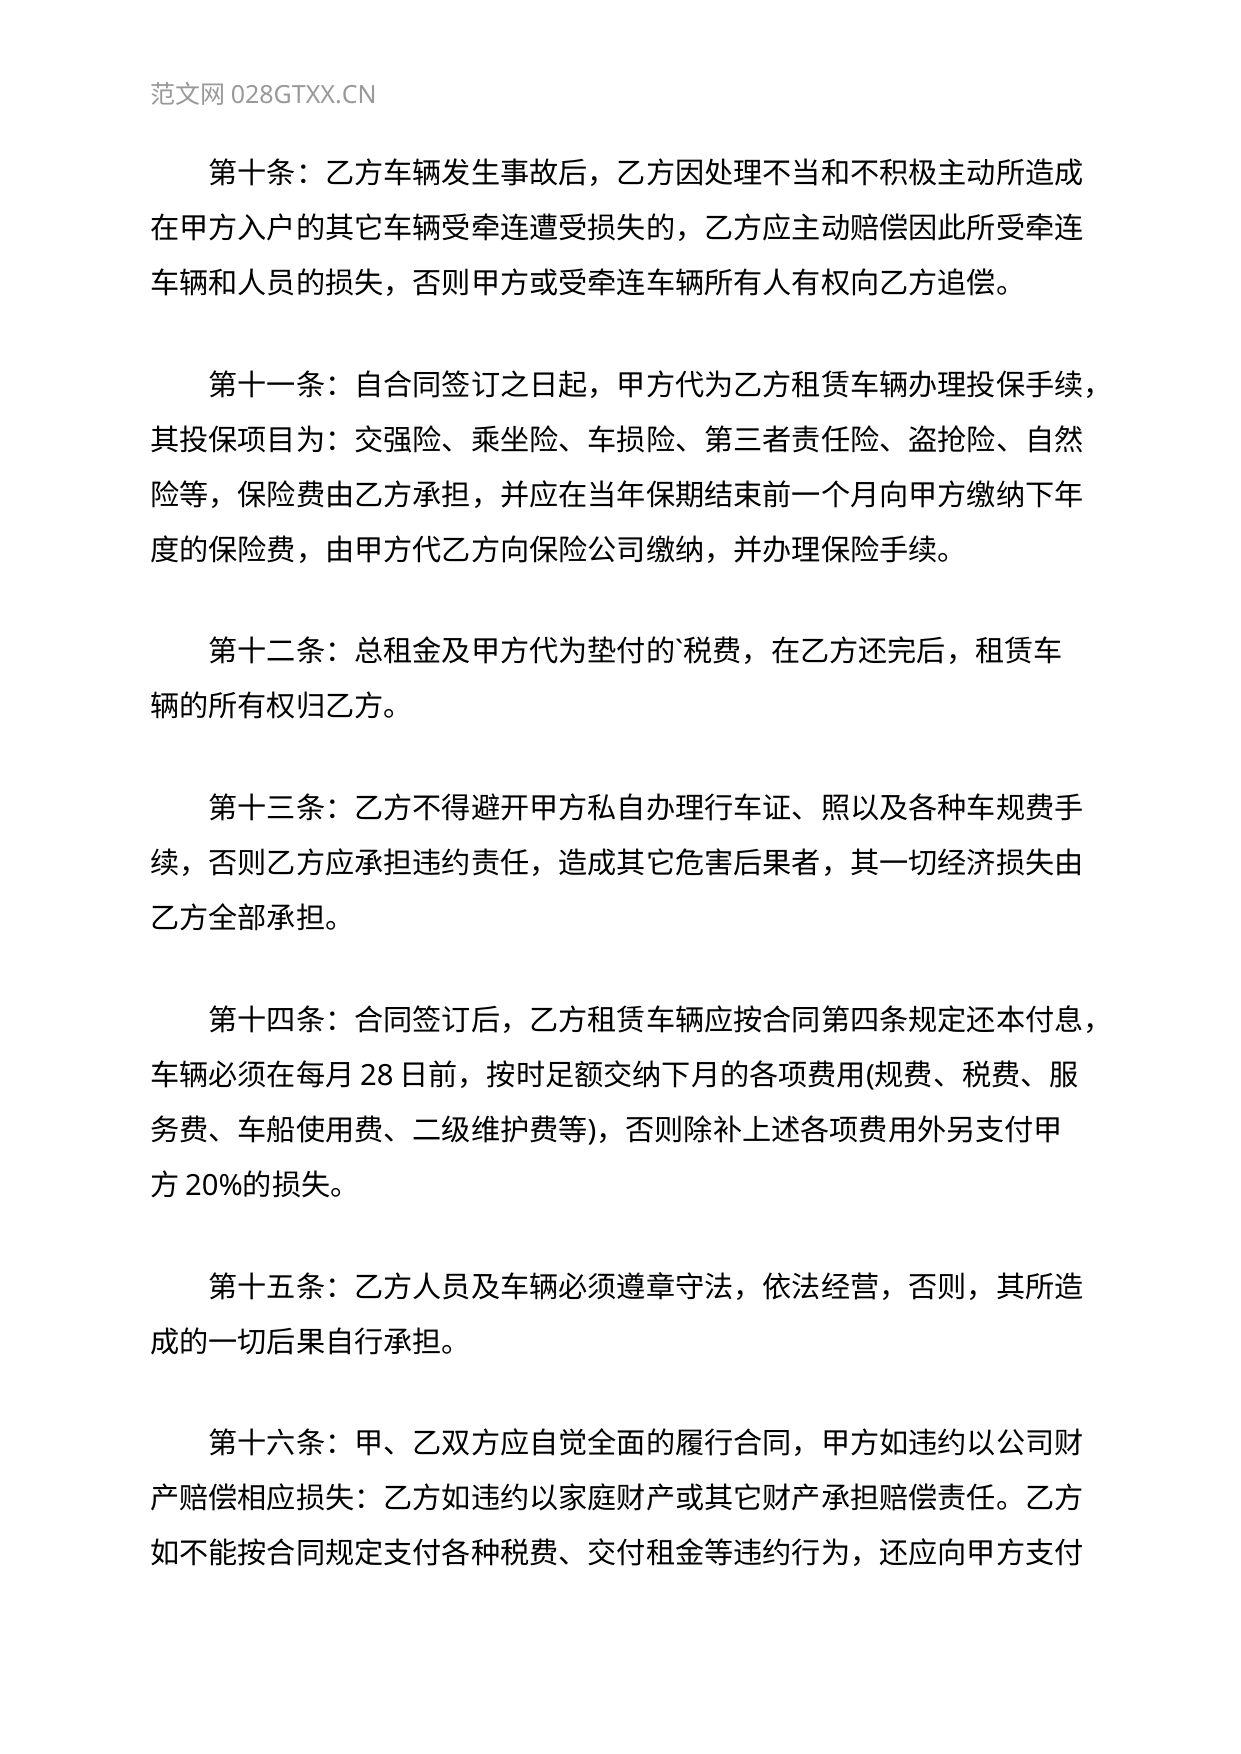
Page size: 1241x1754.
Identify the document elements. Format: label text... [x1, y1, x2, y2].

text 第十四条：合同签订后，乙方租赁车辆应按合同第四条规定还本付息，车辆必须在每月28日前，按时足额交纳下月的各项费用(规费、税费、服务费、车船使用费、二级维护费等)，否则除补上述各项费用外另支付甲方20%的损失。 [150, 996, 1090, 1204]
text 第十五条：乙方人员及车辆必须遵章守法，依法经营，否则，其所造成的一切后果自行承担。 [150, 1263, 1090, 1360]
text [150, 1420, 1090, 1572]
text 第十三条：乙方不得避开甲方私自办理行车证、照以及各种车规费手续，否则乙方应承担违约责任，造成其它危害后果者，其一切经济损失由乙方全部承担。 [150, 785, 1090, 937]
text 第十条：乙方车辆发生事故后，乙方因处理不当和不积极主动所造成在甲方入户的其它车辆受牵连遭受损失的，乙方应主动赔偿因此所受牵连车辆和人员的损失，否则甲方或受牵连车辆所有人有权向乙方追偿。 [150, 150, 1090, 302]
text 第十二条：总租金及甲方代为垫付的`税费，在乙方还完后，租赁车辆的所有权归乙方。 [150, 628, 1090, 725]
text 第十一条：自合同签订之日起，甲方代为乙方租赁车辆办理投保手续，其投保项目为：交强险、乘坐险、车损险、第三者责任险、盗抢险、自然险等，保险费由乙方承担，并应在当年保期结束前一个月向甲方缴纳下年度的保险费，由甲方代乙方向保险公司缴纳，并办理保险手续。 [150, 362, 1090, 568]
